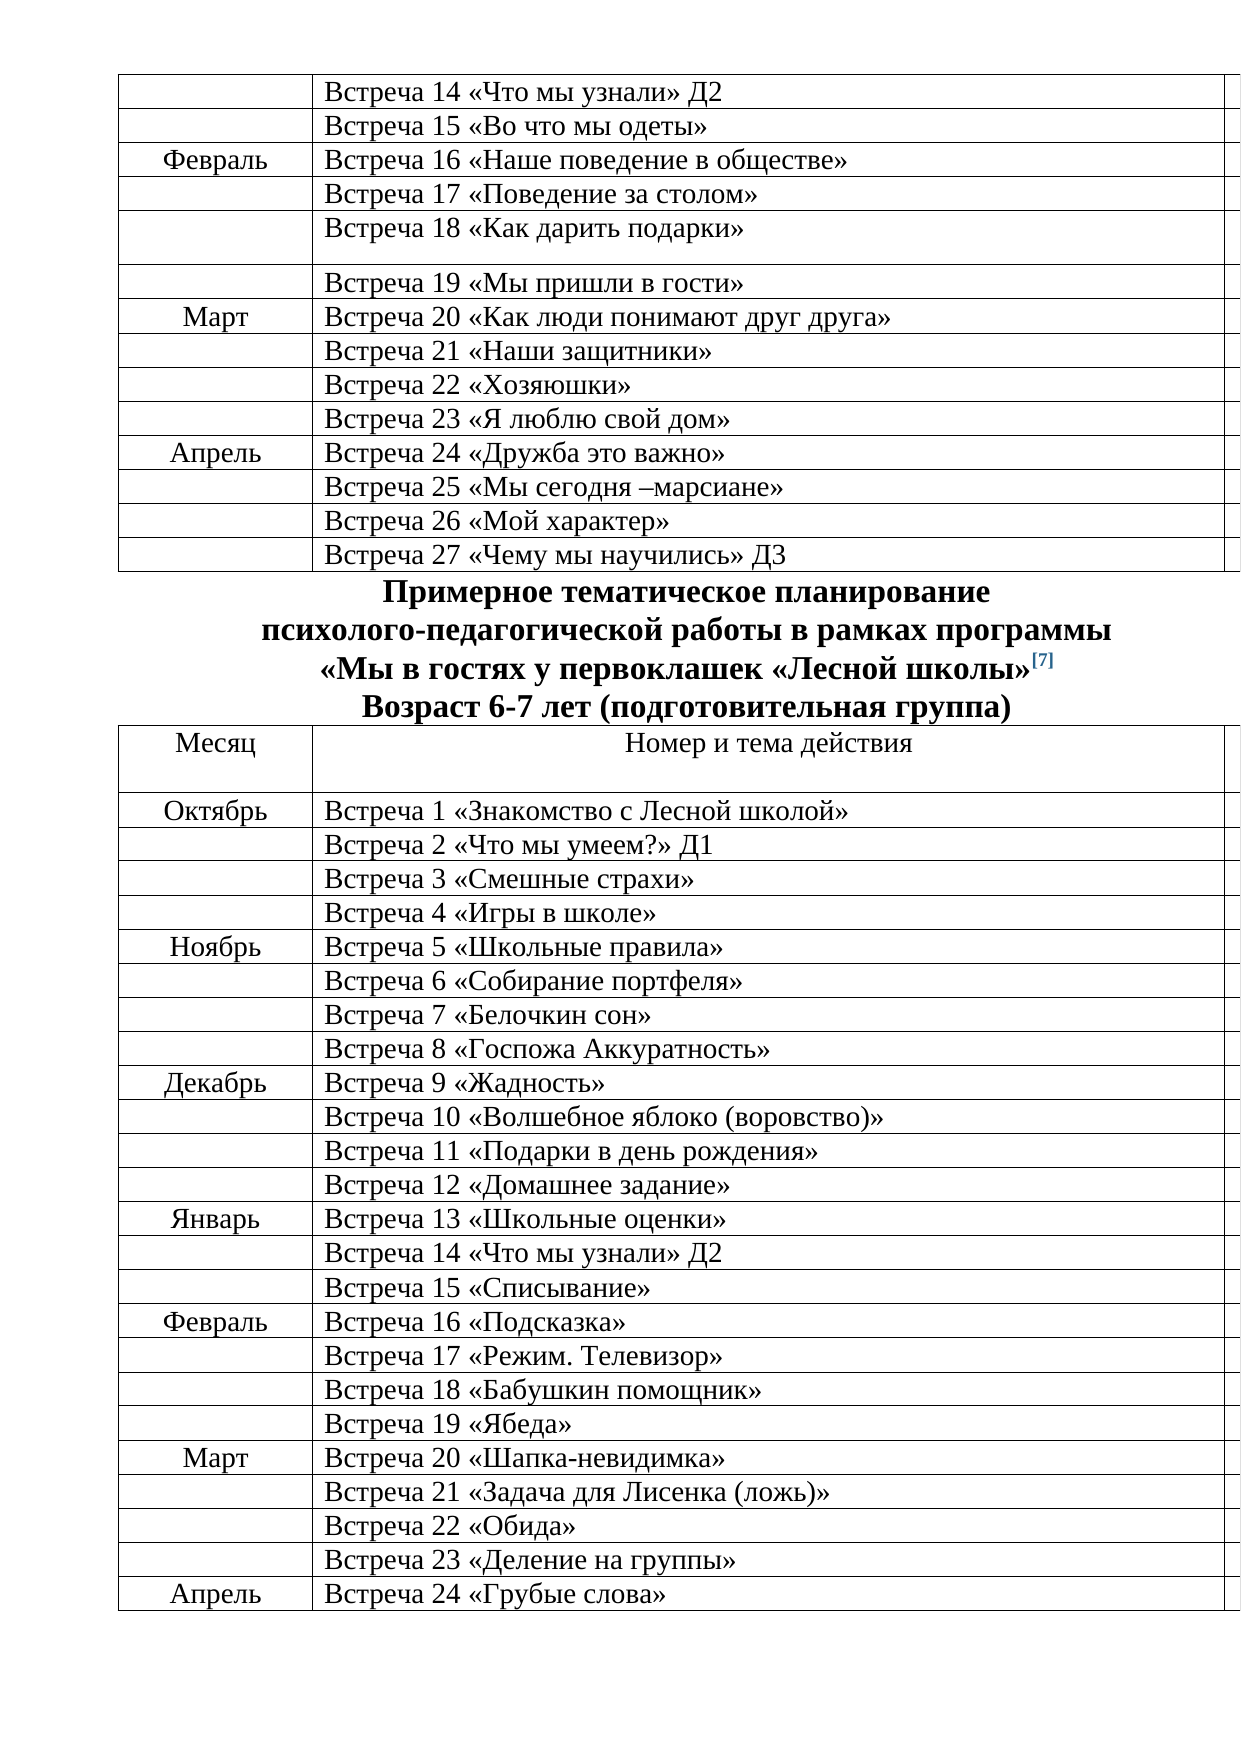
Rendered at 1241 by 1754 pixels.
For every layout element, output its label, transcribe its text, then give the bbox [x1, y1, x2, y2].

table_cell Встреча 15 «Списывание» [313, 1270, 1224, 1303]
table_cell 1 [1225, 299, 1240, 332]
table_cell 1 [1225, 402, 1240, 434]
table_cell 1 [1225, 964, 1240, 997]
table_cell Встреча 14 «Что мы узнали» Д2 [313, 1236, 1224, 1269]
table_cell 1 [1225, 1338, 1240, 1371]
table_cell Март [119, 299, 312, 332]
table_header Месяц [119, 726, 312, 792]
table_cell [119, 75, 312, 108]
table_cell [119, 1168, 312, 1201]
table_cell 1 [1225, 1441, 1240, 1473]
table_cell Встреча 26 «Мой характер» [313, 504, 1224, 537]
table_cell Апрель [119, 1577, 312, 1610]
table_cell 1 [1225, 177, 1240, 210]
table_cell Встреча 20 «Как люди понимают друг друга» [313, 299, 1224, 332]
table_cell [119, 504, 312, 537]
table_cell 1 [1225, 143, 1240, 176]
table_cell Встреча 5 «Школьные правила» [313, 930, 1224, 963]
table_cell 1 [1225, 1270, 1240, 1303]
table_cell Февраль [119, 1304, 312, 1337]
table_cell Встреча 11 «Подарки в день рождения» [313, 1134, 1224, 1167]
table_cell Встреча 7 «Белочкин сон» [313, 998, 1224, 1031]
table_cell 1 [1225, 109, 1240, 142]
table_cell Встреча 17 «Поведение за столом» [313, 177, 1224, 210]
table_cell Декабрь [119, 1066, 312, 1099]
table_cell [119, 1032, 312, 1065]
table_cell Февраль [119, 143, 312, 176]
table_cell [119, 828, 312, 860]
table_cell 1 [1225, 368, 1240, 401]
table_cell Встреча 4 «Игры в школе» [313, 896, 1224, 928]
table_cell Встреча 23 «Деление на группы» [313, 1543, 1224, 1576]
table_cell [119, 109, 312, 142]
table_cell Встреча 24 «Грубые слова» [313, 1577, 1224, 1610]
table_header Номер и тема действия [313, 726, 1224, 792]
table_cell Встреча 18 «Как дарить подарки» [313, 211, 1224, 264]
table_cell 1 [1225, 470, 1240, 503]
table_cell Встреча 27 «Чему мы научились» Д3 [313, 538, 1224, 571]
table_cell [119, 1338, 312, 1371]
table_cell Встреча 8 «Госпожа Аккуратность» [313, 1032, 1224, 1065]
table_cell [119, 177, 312, 210]
table_cell Встреча 18 «Бабушкин помощник» [313, 1373, 1224, 1405]
table_cell Встреча 23 «Я люблю свой дом» [313, 402, 1224, 434]
table_cell 1 [1225, 998, 1240, 1031]
table_cell Встреча 21 «Наши защитники» [313, 334, 1224, 366]
table_cell 1 [1225, 334, 1240, 366]
table_cell Встреча 20 «Шапка-невидимка» [313, 1441, 1224, 1473]
table_cell [119, 1236, 312, 1269]
table_cell 1 [1225, 265, 1240, 298]
table_cell Встреча 2 «Что мы умеем?» Д1 [313, 828, 1224, 860]
table_cell Встреча 19 «Ябеда» [313, 1406, 1224, 1439]
table_cell Встреча 12 «Домашнее задание» [313, 1168, 1224, 1201]
table_cell Встреча 1 «Знакомство с Лесной школой» [313, 793, 1224, 826]
table_cell [119, 470, 312, 503]
table_cell Встреча 19 «Мы пришли в гости» [313, 265, 1224, 298]
text Примерное тематическое планирование [118, 572, 1181, 610]
table_cell Встреча 9 «Жадность» [313, 1066, 1224, 1099]
table_cell 1 [1225, 538, 1240, 571]
table_cell Встреча 24 «Дружба это важно» [313, 436, 1224, 469]
table_cell 1 [1225, 1373, 1240, 1405]
table_cell [119, 1543, 312, 1576]
table_cell 1 [1225, 793, 1240, 826]
table_cell 1 [1225, 1066, 1240, 1099]
table_cell 1 [1225, 1406, 1240, 1439]
table_cell Встреча 13 «Школьные оценки» [313, 1202, 1224, 1235]
table_cell 1 [1225, 1577, 1240, 1610]
table_cell 1 [1225, 1032, 1240, 1065]
table_cell Встреча 25 «Мы сегодня –марсиане» [313, 470, 1224, 503]
table_cell 1 [1225, 1202, 1240, 1235]
table_cell [119, 265, 312, 298]
table_cell 1 [1225, 75, 1240, 108]
table_cell 1 [1225, 1134, 1240, 1167]
table_cell 1 [1225, 828, 1240, 860]
text психолого-педагогической работы в рамках программы [118, 610, 1181, 648]
table_cell [119, 861, 312, 894]
table_cell Встреча 6 «Собирание портфеля» [313, 964, 1224, 997]
table_cell Январь [119, 1202, 312, 1235]
table_cell [119, 998, 312, 1031]
table_cell 1 [1225, 211, 1240, 264]
table_cell [119, 964, 312, 997]
table_cell Встреча 22 «Хозяюшки» [313, 368, 1224, 401]
table_cell Встреча 22 «Обида» [313, 1509, 1224, 1542]
table_cell Встреча 21 «Задача для Лисенка (ложь)» [313, 1475, 1224, 1508]
table_cell [119, 1270, 312, 1303]
table_cell [119, 211, 312, 264]
table_cell Встреча 17 «Режим. Телевизор» [313, 1338, 1224, 1371]
table_cell [119, 402, 312, 434]
table_cell Апрель [119, 436, 312, 469]
table_cell [119, 1100, 312, 1133]
table_cell Встреча 10 «Волшебное яблоко (воровство)» [313, 1100, 1224, 1133]
table_cell Встреча 16 «Подсказка» [313, 1304, 1224, 1337]
table_cell Встреча 14 «Что мы узнали» Д2 [313, 75, 1224, 108]
table_cell 1 [1225, 1304, 1240, 1337]
text Возраст 6-7 лет (подготовительная группа) [118, 686, 1181, 725]
table_cell 1 [1225, 1543, 1240, 1576]
table_cell [119, 1509, 312, 1542]
table_cell [119, 1475, 312, 1508]
table_cell 1 [1225, 1168, 1240, 1201]
table_cell [119, 368, 312, 401]
table_cell 1 [1225, 504, 1240, 537]
table_cell Встреча 3 «Смешные страхи» [313, 861, 1224, 894]
table_cell Встреча 15 «Во что мы одеты» [313, 109, 1224, 142]
table_cell 1 [1225, 1236, 1240, 1269]
table_cell Октябрь [119, 793, 312, 826]
table_cell 1 [1225, 1100, 1240, 1133]
table_cell 1 [1225, 861, 1240, 894]
table_cell 1 [1225, 1509, 1240, 1542]
table_cell Встреча 16 «Наше поведение в обществе» [313, 143, 1224, 176]
table_cell [119, 1134, 312, 1167]
table_cell 1 [1225, 1475, 1240, 1508]
table_cell [119, 538, 312, 571]
table_cell [119, 334, 312, 366]
table_cell 1 [1225, 896, 1240, 928]
table_cell Март [119, 1441, 312, 1473]
table_cell [119, 1373, 312, 1405]
table_cell 1 [1225, 436, 1240, 469]
table_cell Ноябрь [119, 930, 312, 963]
table_cell [119, 896, 312, 928]
table_header Кол-во действий [1225, 726, 1240, 792]
table_cell 1 [1225, 930, 1240, 963]
table_cell [119, 1406, 312, 1439]
text «Мы в гостях у первоклашек «Лесной школы»[7] [118, 648, 1181, 686]
